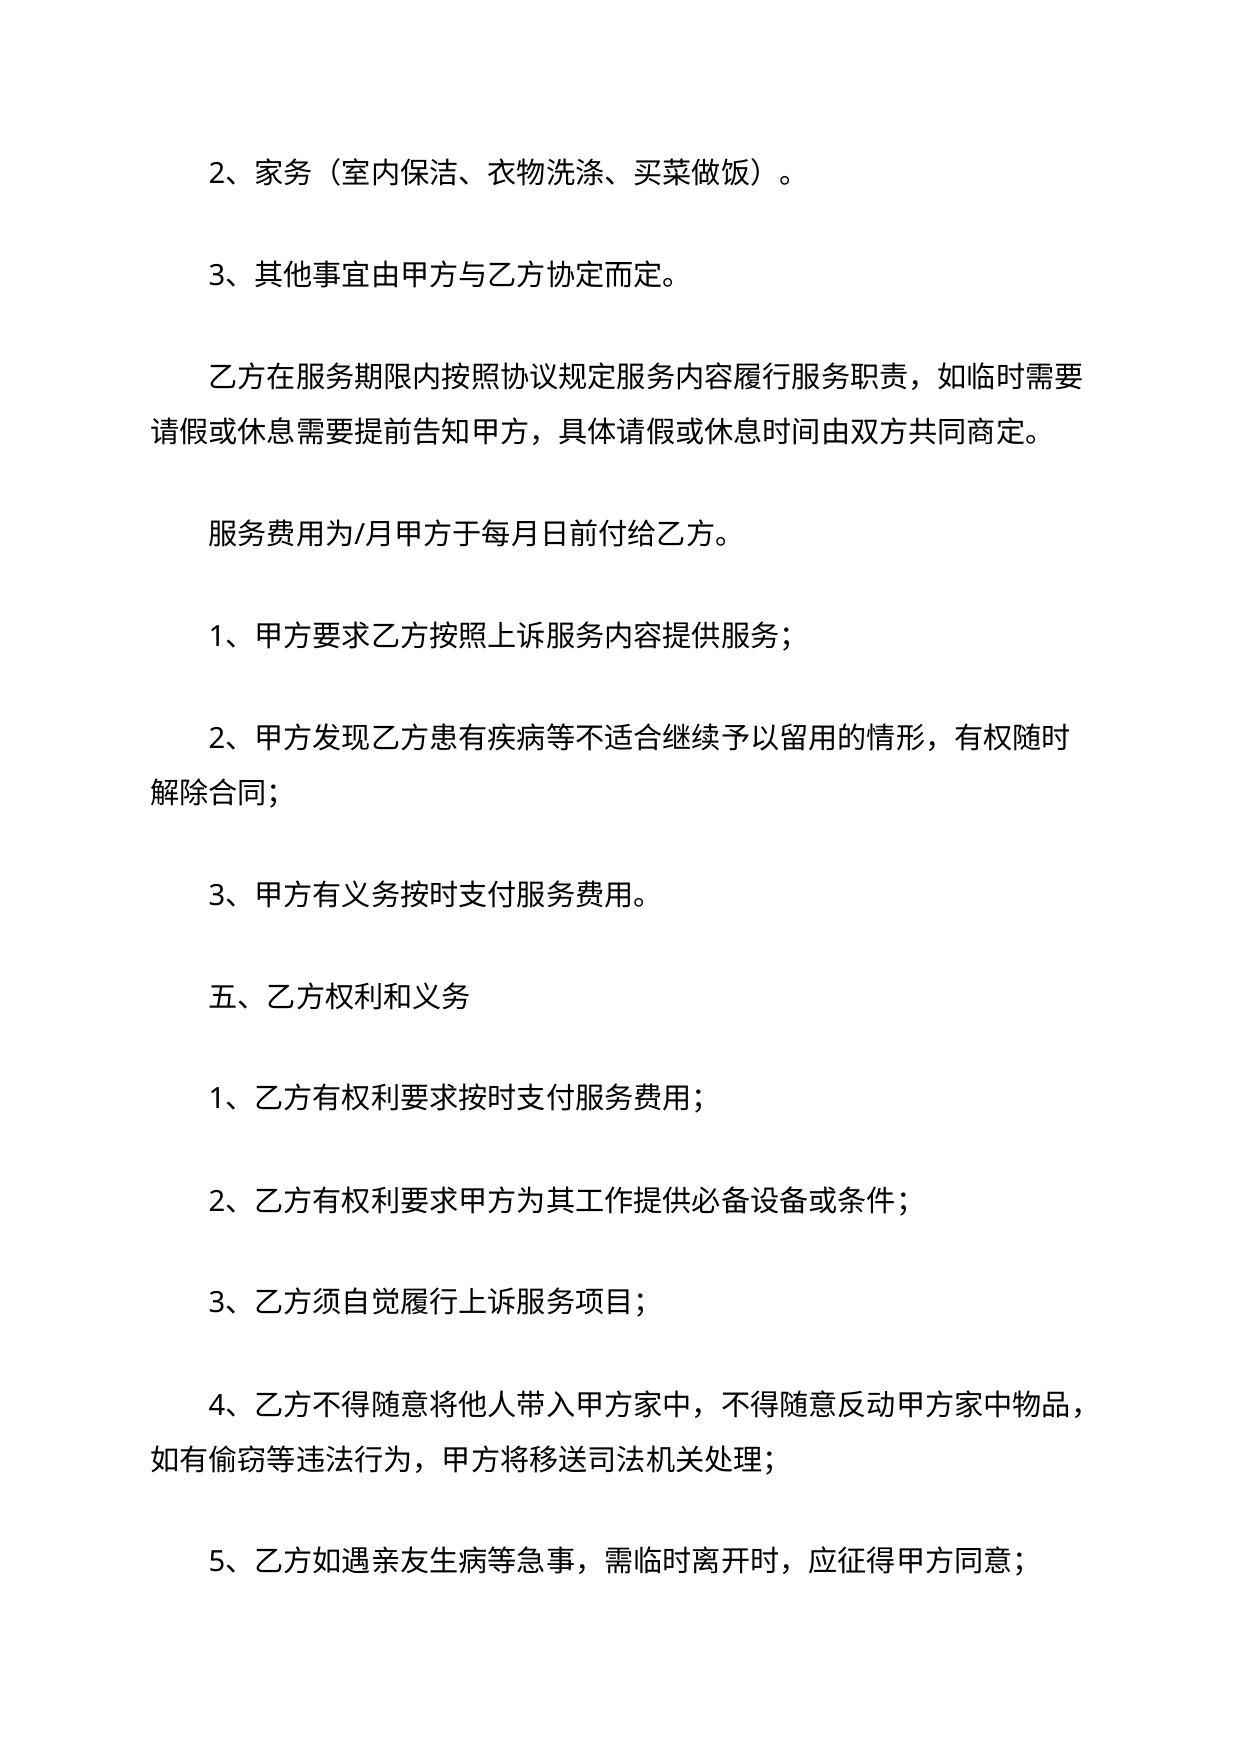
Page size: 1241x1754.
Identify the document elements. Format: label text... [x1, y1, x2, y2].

text 五、乙方权利和义务 [150, 973, 1090, 1016]
text 5、乙方如遇亲友生病等急事，需临时离开时，应征得甲方同意； [150, 1538, 1090, 1580]
text 服务费用为/月甲方于每月日前付给乙方。 [150, 511, 1090, 553]
text 2、乙方有权利要求甲方为其工作提供必备设备或条件； [150, 1177, 1090, 1219]
text 4、乙方不得随意将他人带入甲方家中，不得随意反动甲方家中物品，如有偷窃等违法行为，甲方将移送司法机关处理； [150, 1381, 1090, 1478]
text 3、乙方须自觉履行上诉服务项目； [150, 1279, 1090, 1321]
text 1、乙方有权利要求按时支付服务费用； [150, 1075, 1090, 1117]
text 2、家务（室内保洁、衣物洗涤、买菜做饭）。 [150, 150, 1090, 192]
text 3、其他事宜由甲方与乙方协定而定。 [150, 252, 1090, 294]
text 3、甲方有义务按时支付服务费用。 [150, 871, 1090, 914]
text 乙方在服务期限内按照协议规定服务内容履行服务职责，如临时需要请假或休息需要提前告知甲方，具体请假或休息时间由双方共同商定。 [150, 354, 1090, 451]
text 1、甲方要求乙方按照上诉服务内容提供服务； [150, 613, 1090, 655]
text 2、甲方发现乙方患有疾病等不适合继续予以留用的情形，有权随时解除合同； [150, 714, 1090, 812]
